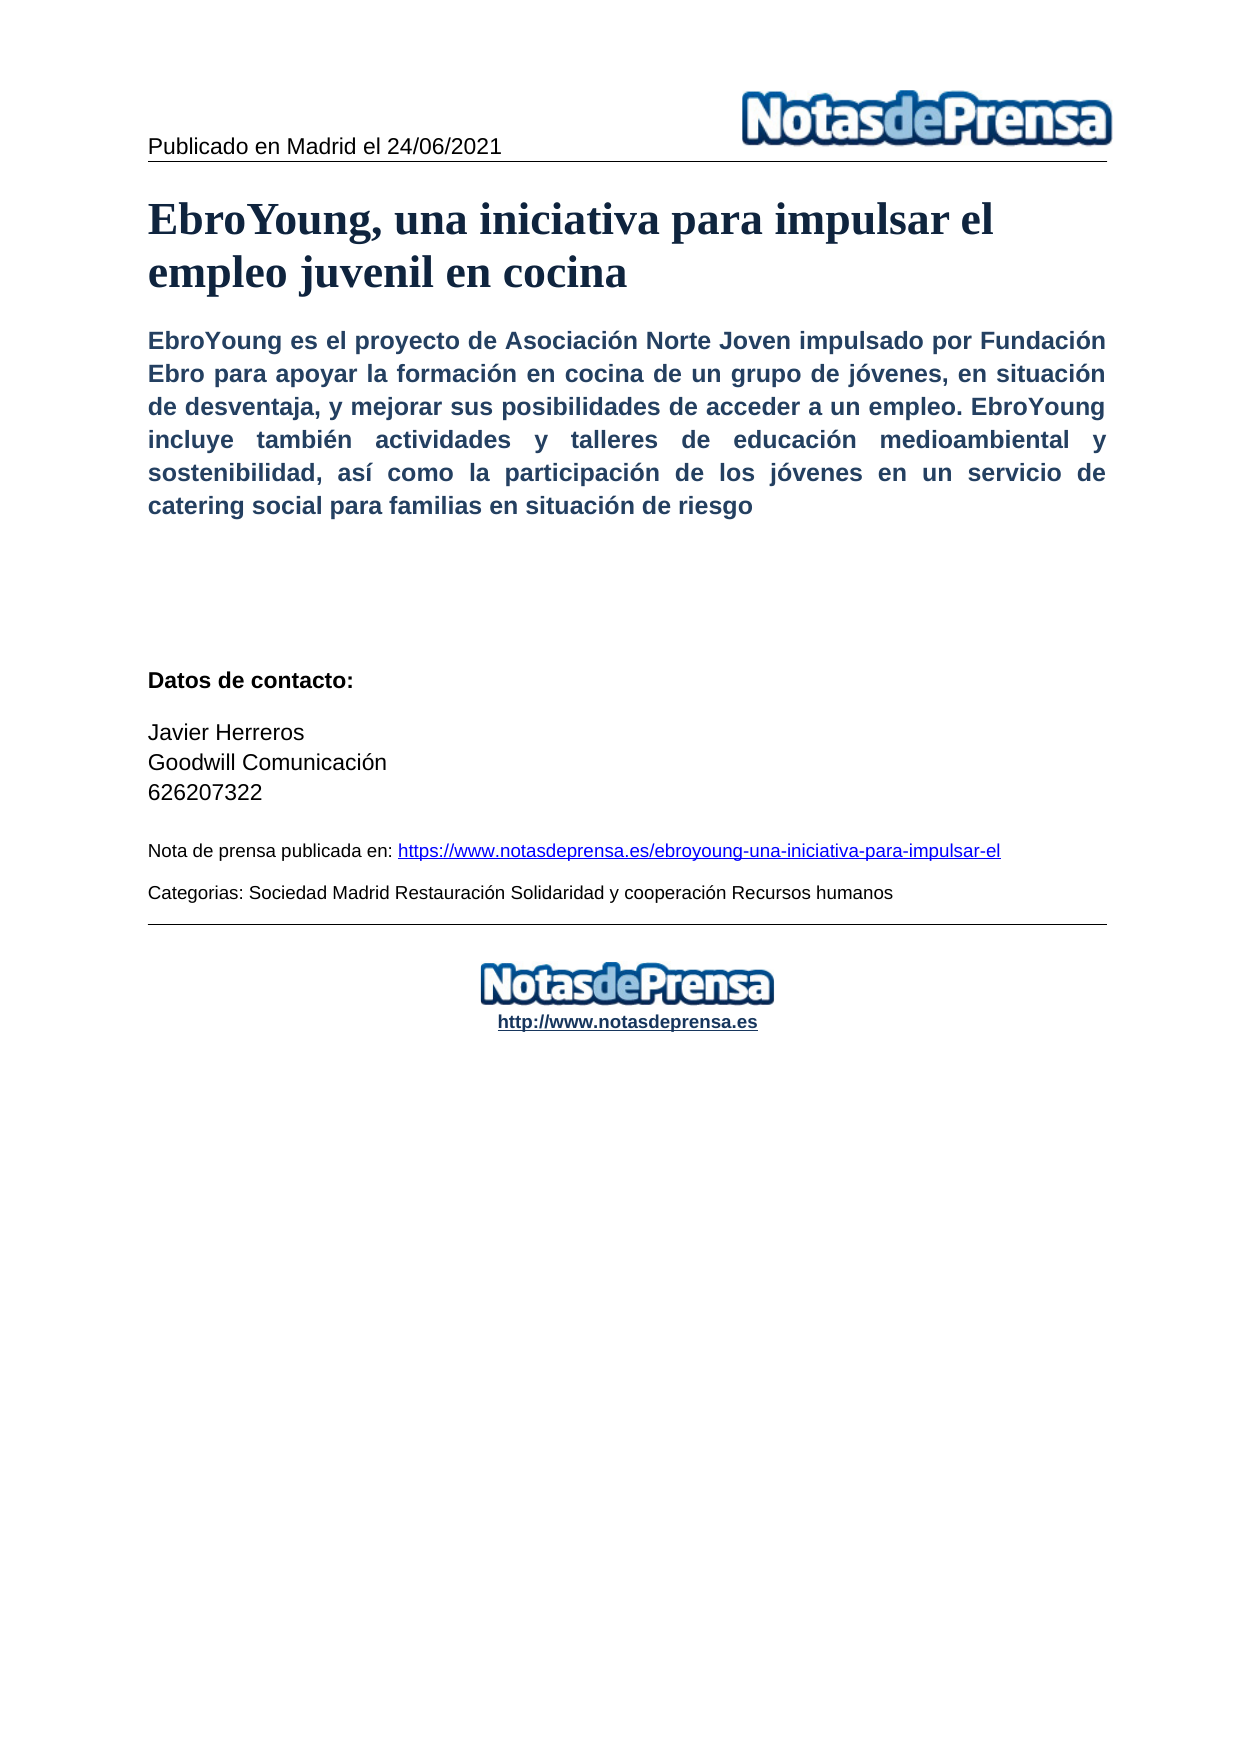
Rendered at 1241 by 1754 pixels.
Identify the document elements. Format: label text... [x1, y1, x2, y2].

text Javier Herreros [148, 718, 1063, 745]
text Nota de prensa publicada en: https://www.notasdeprensa.es/ebroyoung-una-iniciativa-para-impulsar-el [148, 839, 1107, 861]
text Publicado en Madrid el 24/06/2021 [148, 133, 1107, 161]
picture [480, 961, 775, 1007]
text Datos de contacto: [148, 667, 1107, 694]
picture [742, 90, 1113, 148]
text Categorias: Sociedad Madrid Restauración Solidaridad y cooperación Recursos humanos [148, 882, 1107, 903]
subtitle EbroYoung es el proyecto de Asociación Norte Joven impulsado por Fundación Ebro para apoyar la formación en cocina de un grupo de jóvenes, en situación de desventaja, y mejorar sus posibilidades de acceder a un empleo. EbroYoung incluye también actividades y talleres de educación medioambiental y sostenibilidad, así como la participación de los jóvenes en un servicio de catering social para familias en situación de riesgo [148, 326, 1107, 520]
text http://www.notasdeprensa.es [148, 1011, 1107, 1033]
subtitle EbroYoung, una iniciativa para impulsar el empleo juvenil en cocina [148, 192, 1107, 297]
text Goodwill Comunicación [148, 749, 1063, 775]
text 626207322 [148, 779, 1063, 805]
